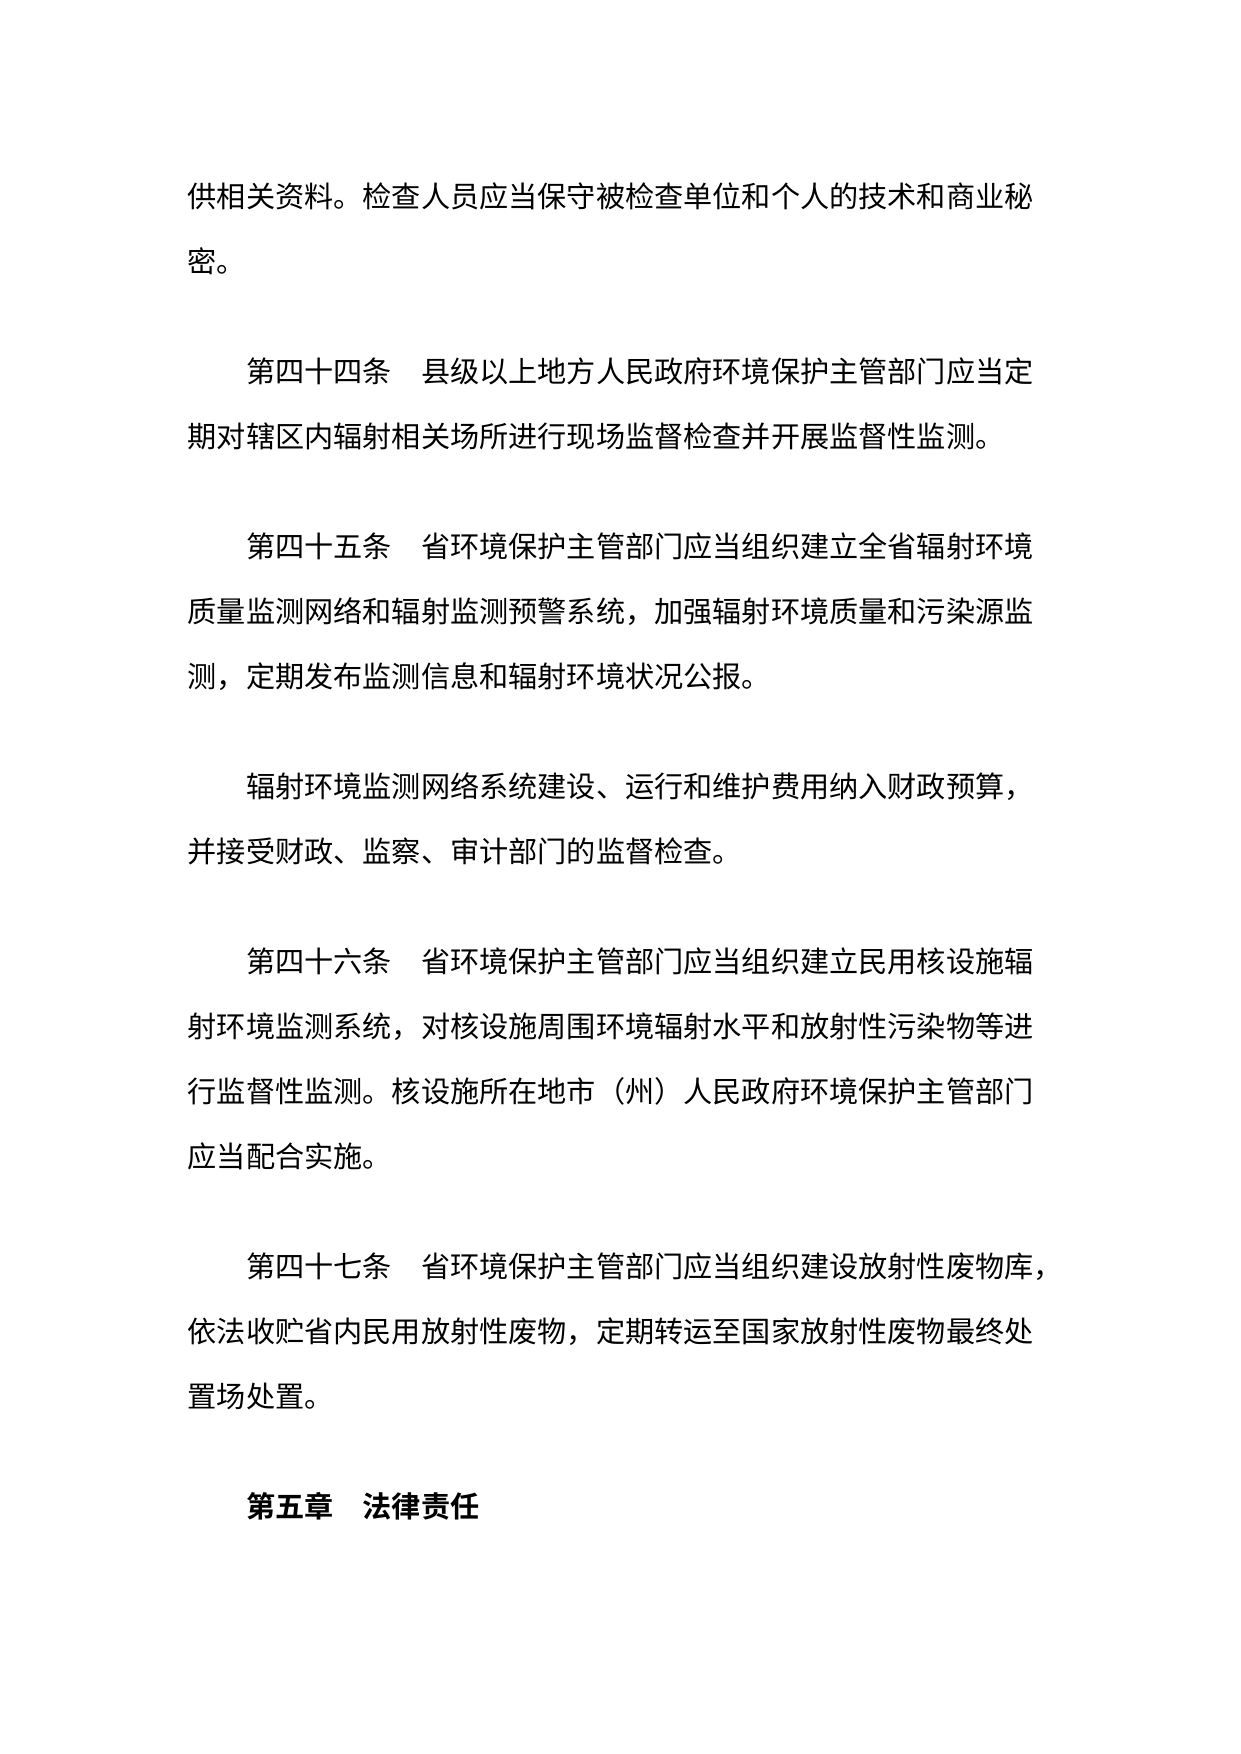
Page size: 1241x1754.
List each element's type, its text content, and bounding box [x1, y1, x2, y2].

text 第四十四条 县级以上地方人民政府环境保护主管部门应当定期对辖区内辐射相关场所进行现场监督检查并开展监督性监测。 [187, 337, 1053, 467]
text 辐射环境监测网络系统建设、运行和维护费用纳入财政预算，并接受财政、监察、审计部门的监督检查。 [187, 752, 1053, 882]
text 第五章 法律责任 [187, 1472, 1053, 1537]
text 第四十六条 省环境保护主管部门应当组织建立民用核设施辐射环境监测系统，对核设施周围环境辐射水平和放射性污染物等进行监督性监测。核设施所在地市（州）人民政府环境保护主管部门应当配合实施。 [187, 927, 1053, 1187]
text 第四十五条 省环境保护主管部门应当组织建立全省辐射环境质量监测网络和辐射监测预警系统，加强辐射环境质量和污染源监测，定期发布监测信息和辐射环境状况公报。 [187, 512, 1053, 707]
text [187, 162, 1053, 292]
text 第四十七条 省环境保护主管部门应当组织建设放射性废物库，依法收贮省内民用放射性废物，定期转运至国家放射性废物最终处置场处置。 [187, 1232, 1053, 1427]
